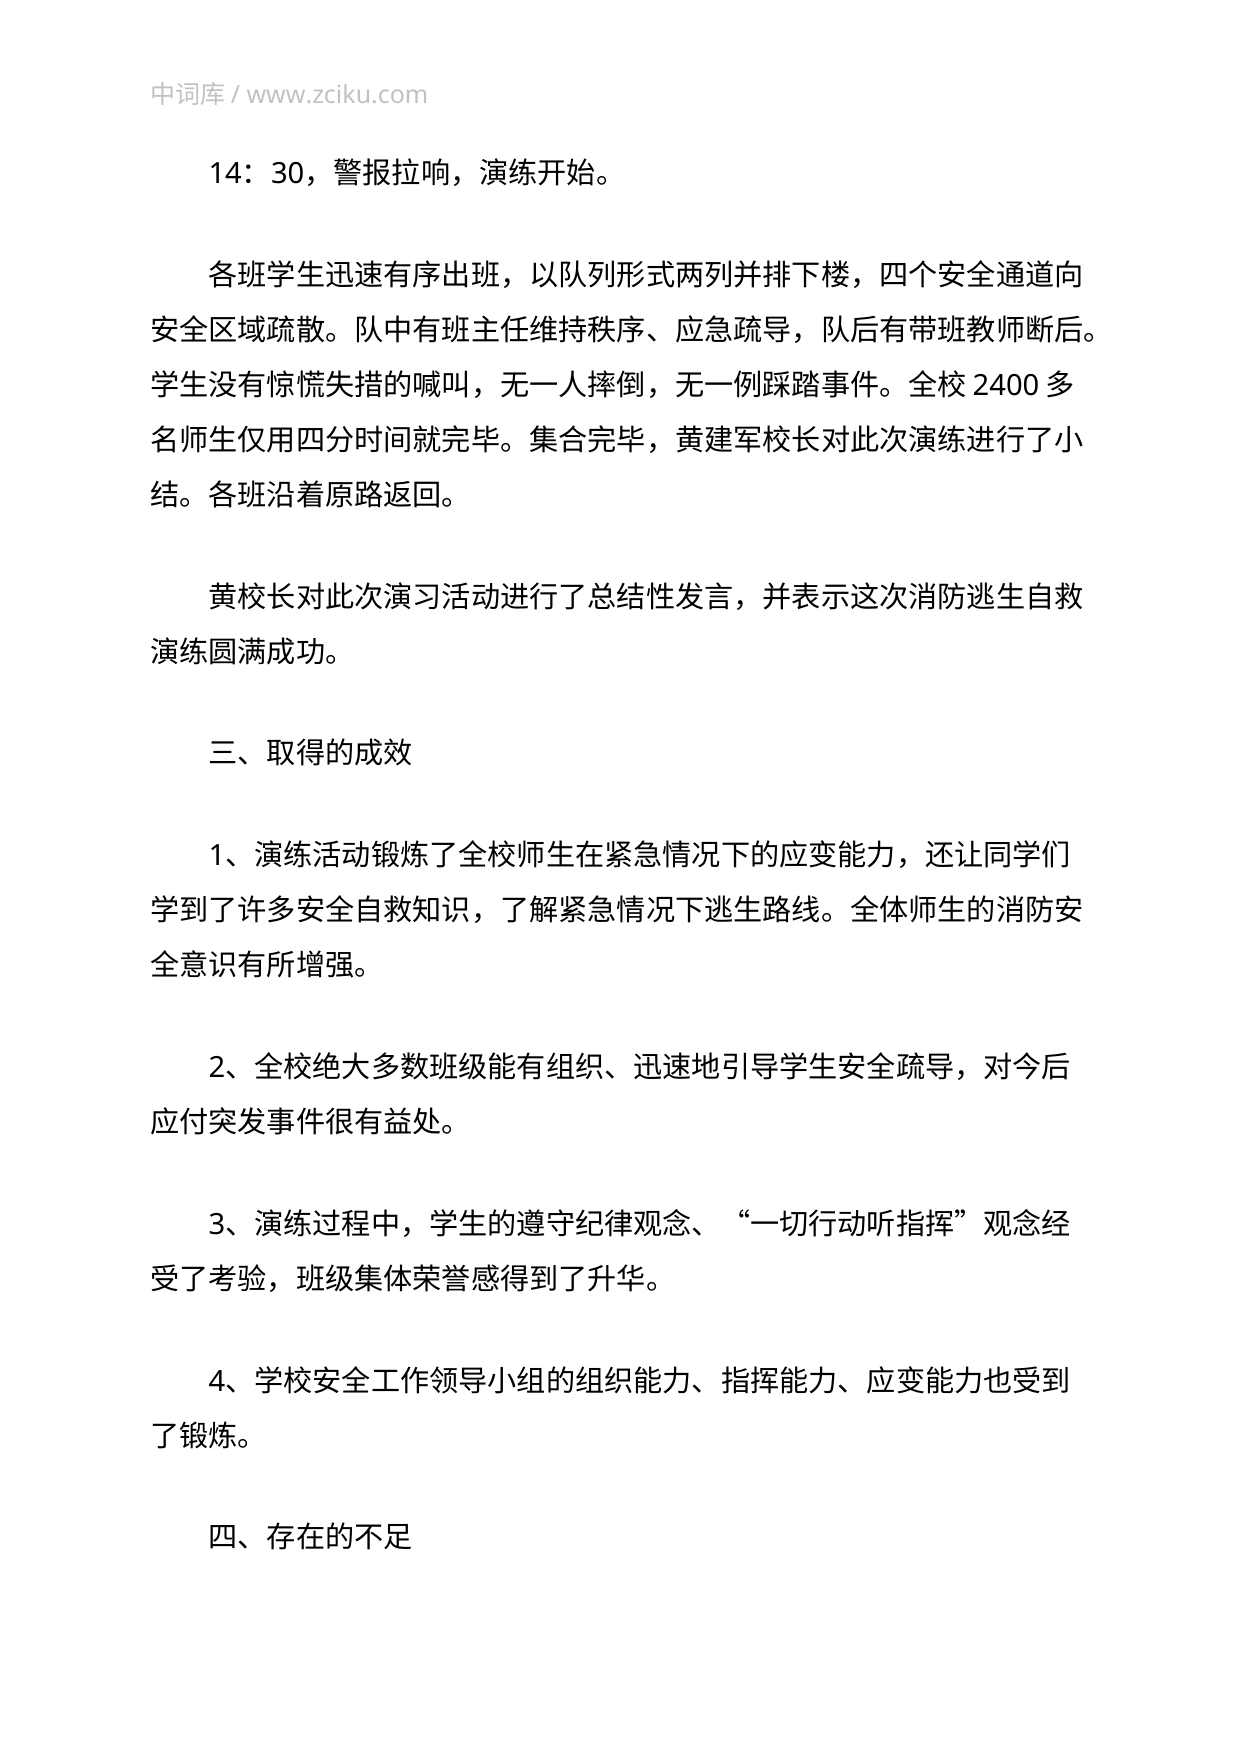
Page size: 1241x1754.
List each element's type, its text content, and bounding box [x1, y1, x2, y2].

text 14：30，警报拉响，演练开始。 [150, 150, 1090, 192]
text 三、取得的成效 [150, 730, 1090, 772]
text 黄校长对此次演习活动进行了总结性发言，并表示这次消防逃生自救演练圆满成功。 [150, 573, 1090, 671]
text 1、演练活动锻炼了全校师生在紧急情况下的应变能力，还让同学们学到了许多安全自救知识，了解紧急情况下逃生路线。全体师生的消防安全意识有所增强。 [150, 832, 1090, 984]
text 3、演练过程中，学生的遵守纪律观念、“一切行动听指挥”观念经受了考验，班级集体荣誉感得到了升华。 [150, 1200, 1090, 1298]
text 4、学校安全工作领导小组的组织能力、指挥能力、应变能力也受到了锻炼。 [150, 1357, 1090, 1454]
text 各班学生迅速有序出班，以队列形式两列并排下楼，四个安全通道向安全区域疏散。队中有班主任维持秩序、应急疏导，队后有带班教师断后。学生没有惊慌失措的喊叫，无一人摔倒，无一例踩踏事件。全校2400多名师生仅用四分时间就完毕。集合完毕，黄建军校长对此次演练进行了小结。各班沿着原路返回。 [150, 252, 1090, 514]
text 四、存在的不足 [150, 1514, 1090, 1556]
text 2、全校绝大多数班级能有组织、迅速地引导学生安全疏导，对今后应付突发事件很有益处。 [150, 1043, 1090, 1141]
